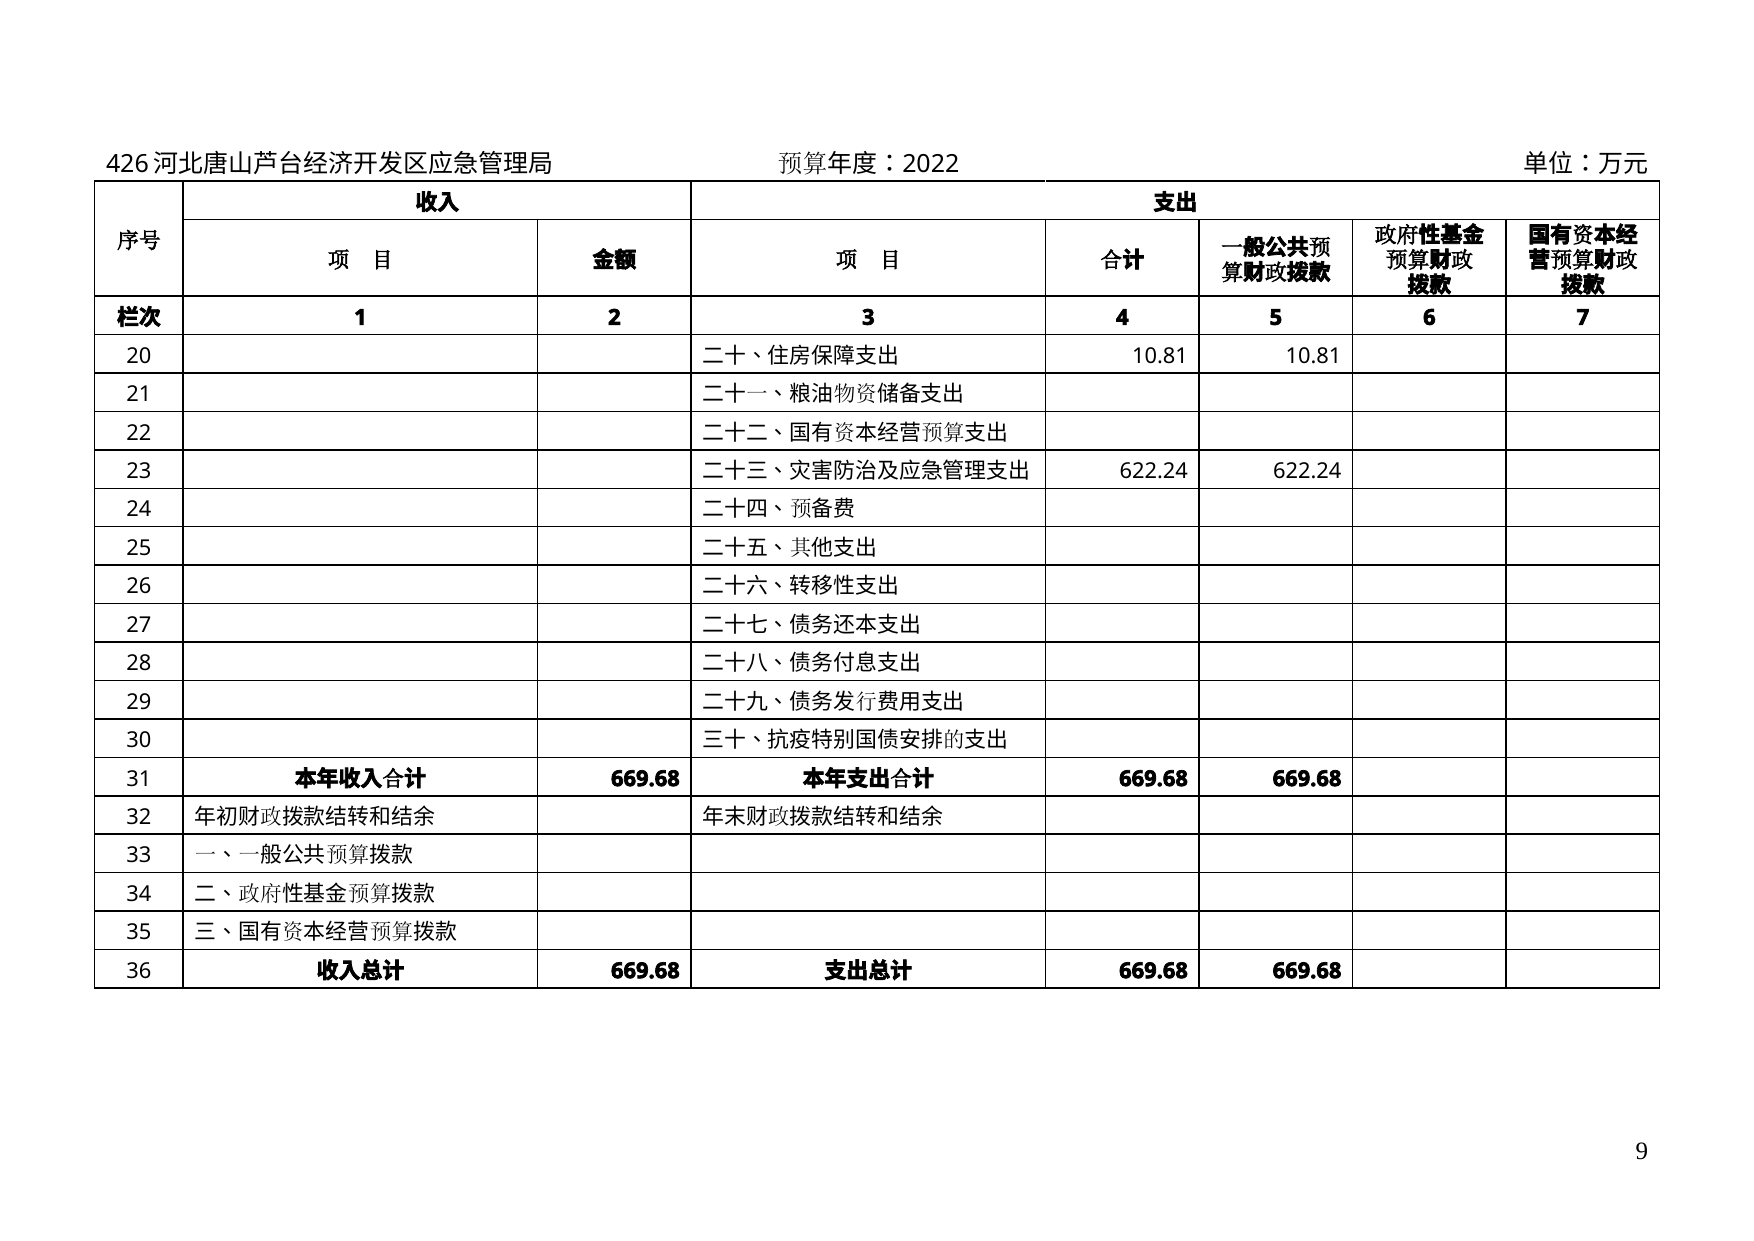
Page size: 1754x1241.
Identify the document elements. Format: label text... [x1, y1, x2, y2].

table_cell [1200, 873, 1352, 910]
table_cell [1353, 412, 1505, 449]
table_cell [538, 604, 690, 641]
table_cell [184, 451, 537, 487]
table_cell 36 [95, 950, 182, 987]
table_cell [1507, 451, 1659, 487]
table_cell [1353, 835, 1505, 872]
table_cell [1046, 873, 1198, 910]
table_cell [1200, 527, 1352, 564]
table_cell 21 [95, 374, 182, 411]
table_cell 669.68 [1046, 758, 1198, 795]
table_cell [184, 335, 537, 372]
table_cell [1046, 604, 1198, 641]
table_header 预算年度：2022 [692, 143, 1045, 180]
table_header 426河北唐山芦台经济开发区应急管理局 [95, 143, 690, 180]
table_cell [1046, 912, 1198, 949]
table_cell 二十九、债务发行费用支出 [692, 681, 1045, 718]
table_cell [692, 835, 1045, 872]
table_cell [1507, 604, 1659, 641]
table_cell [1200, 643, 1352, 679]
table_cell 22 [95, 412, 182, 449]
table_cell [538, 873, 690, 910]
table_cell 35 [95, 912, 182, 949]
table_cell 10.81 [1200, 335, 1352, 372]
table_cell [1046, 412, 1198, 449]
table_cell [1507, 374, 1659, 411]
table_cell [1200, 912, 1352, 949]
table_cell [1200, 566, 1352, 603]
table_cell [1353, 451, 1505, 487]
table_cell 合计 [1046, 220, 1198, 295]
table_cell [1353, 873, 1505, 910]
table_cell 政府性基金预算财政 拨款 [1353, 220, 1505, 295]
table_cell [1046, 527, 1198, 564]
table_cell 669.68 [538, 950, 690, 987]
table_cell 二十五、其他支出 [692, 527, 1045, 564]
table_cell [1046, 643, 1198, 679]
table_cell 一、一般公共预算拨款 [184, 835, 537, 872]
table_cell 二十一、粮油物资储备支出 [692, 374, 1045, 411]
table_cell 一般公共预算财政拨款 [1200, 220, 1352, 295]
table_cell 二十四、预备费 [692, 489, 1045, 526]
table_cell [1200, 374, 1352, 411]
table_cell [538, 374, 690, 411]
table_cell [1200, 489, 1352, 526]
table_cell 622.24 [1046, 451, 1198, 487]
table_cell [184, 489, 537, 526]
table_cell 栏次 [95, 297, 182, 334]
table_cell 7 [1507, 297, 1659, 334]
table_cell [1046, 681, 1198, 718]
table_cell [538, 681, 690, 718]
table_cell 26 [95, 566, 182, 603]
table_cell [1507, 873, 1659, 910]
table_cell [1046, 566, 1198, 603]
table_cell 三、国有资本经营预算拨款 [184, 912, 537, 949]
table_cell [184, 412, 537, 449]
table_cell [184, 720, 537, 756]
table_cell [1353, 566, 1505, 603]
table_cell [184, 681, 537, 718]
table_cell [538, 451, 690, 487]
table_cell [1507, 797, 1659, 833]
table_cell 29 [95, 681, 182, 718]
table_cell [184, 604, 537, 641]
table_cell 6 [1353, 297, 1505, 334]
table_cell [1507, 912, 1659, 949]
table_cell [1507, 412, 1659, 449]
table_cell 年初财政拨款结转和结余 [184, 797, 537, 833]
table_cell [538, 835, 690, 872]
table_cell 669.68 [1046, 950, 1198, 987]
table_cell [1507, 950, 1659, 987]
table_cell [1046, 835, 1198, 872]
table_cell 二十三、灾害防治及应急管理支出 [692, 451, 1045, 487]
table_cell [538, 912, 690, 949]
table_cell 二十二、国有资本经营预算支出 [692, 412, 1045, 449]
table_cell 序号 [95, 182, 182, 295]
table_cell 支出 [692, 182, 1659, 219]
table_cell [1353, 720, 1505, 756]
table_cell 28 [95, 643, 182, 679]
table_cell [538, 720, 690, 756]
table_cell [1353, 912, 1505, 949]
table_cell [1353, 604, 1505, 641]
table_cell [1046, 797, 1198, 833]
table_cell [1200, 604, 1352, 641]
table_cell 二、政府性基金预算拨款 [184, 873, 537, 910]
table_cell [538, 643, 690, 679]
table_cell 30 [95, 720, 182, 756]
table_cell 收入总计 [184, 950, 537, 987]
table_cell [1507, 758, 1659, 795]
table_cell [538, 527, 690, 564]
table_cell [1353, 489, 1505, 526]
table_cell [1353, 797, 1505, 833]
table_cell 25 [95, 527, 182, 564]
table_cell [692, 912, 1045, 949]
table_cell [1353, 335, 1505, 372]
table_cell 24 [95, 489, 182, 526]
table_cell [184, 643, 537, 679]
table_cell [538, 566, 690, 603]
table_cell 622.24 [1200, 451, 1352, 487]
table_cell [1507, 835, 1659, 872]
table_cell 669.68 [1200, 950, 1352, 987]
table_cell 20 [95, 335, 182, 372]
table_cell [538, 797, 690, 833]
table_cell 2 [538, 297, 690, 334]
table_cell 669.68 [1200, 758, 1352, 795]
table_cell [1507, 566, 1659, 603]
table_cell [1507, 335, 1659, 372]
table_cell 支出总计 [692, 950, 1045, 987]
table_cell 27 [95, 604, 182, 641]
table_cell [1353, 758, 1505, 795]
table_cell [1507, 489, 1659, 526]
table_cell [692, 873, 1045, 910]
table_cell [1507, 643, 1659, 679]
table_cell 10.81 [1046, 335, 1198, 372]
table_cell [1046, 720, 1198, 756]
table_cell 23 [95, 451, 182, 487]
table_cell 本年收入合计 [184, 758, 537, 795]
table_cell [538, 412, 690, 449]
table_cell [1353, 374, 1505, 411]
table_cell [1200, 681, 1352, 718]
table_cell 31 [95, 758, 182, 795]
table_cell [1200, 835, 1352, 872]
table_cell [538, 335, 690, 372]
table_cell [1507, 681, 1659, 718]
table_cell [184, 374, 537, 411]
table_cell 金额 [538, 220, 690, 295]
table_cell [538, 489, 690, 526]
table_cell 34 [95, 873, 182, 910]
table_cell [1200, 720, 1352, 756]
table_cell [1046, 374, 1198, 411]
table_cell [184, 527, 537, 564]
table_cell 二十八、债务付息支出 [692, 643, 1045, 679]
table_cell 二十、住房保障支出 [692, 335, 1045, 372]
table_cell 国有资本经营预算财政拨款 [1507, 220, 1659, 295]
table_cell [1353, 643, 1505, 679]
table_cell 项 目 [692, 220, 1045, 295]
table_cell [1353, 681, 1505, 718]
table_cell 收入 [184, 182, 690, 219]
table_cell [1507, 720, 1659, 756]
table_cell 33 [95, 835, 182, 872]
table_cell [1200, 412, 1352, 449]
table_cell 4 [1046, 297, 1198, 334]
table_cell [184, 566, 537, 603]
table_cell [1353, 950, 1505, 987]
table_cell [1507, 527, 1659, 564]
table_cell 1 [184, 297, 537, 334]
table_cell 二十六、转移性支出 [692, 566, 1045, 603]
table_cell 3 [692, 297, 1045, 334]
table_cell 本年支出合计 [692, 758, 1045, 795]
table_cell 32 [95, 797, 182, 833]
table_cell 669.68 [538, 758, 690, 795]
table_header 单位：万元 [1046, 143, 1659, 180]
table_cell 年末财政拨款结转和结余 [692, 797, 1045, 833]
table_cell 二十七、债务还本支出 [692, 604, 1045, 641]
table_cell 5 [1200, 297, 1352, 334]
table_cell 三十、抗疫特别国债安排的支出 [692, 720, 1045, 756]
table_cell [1046, 489, 1198, 526]
table_cell [1353, 527, 1505, 564]
table_cell 项 目 [184, 220, 537, 295]
table_cell [1200, 797, 1352, 833]
